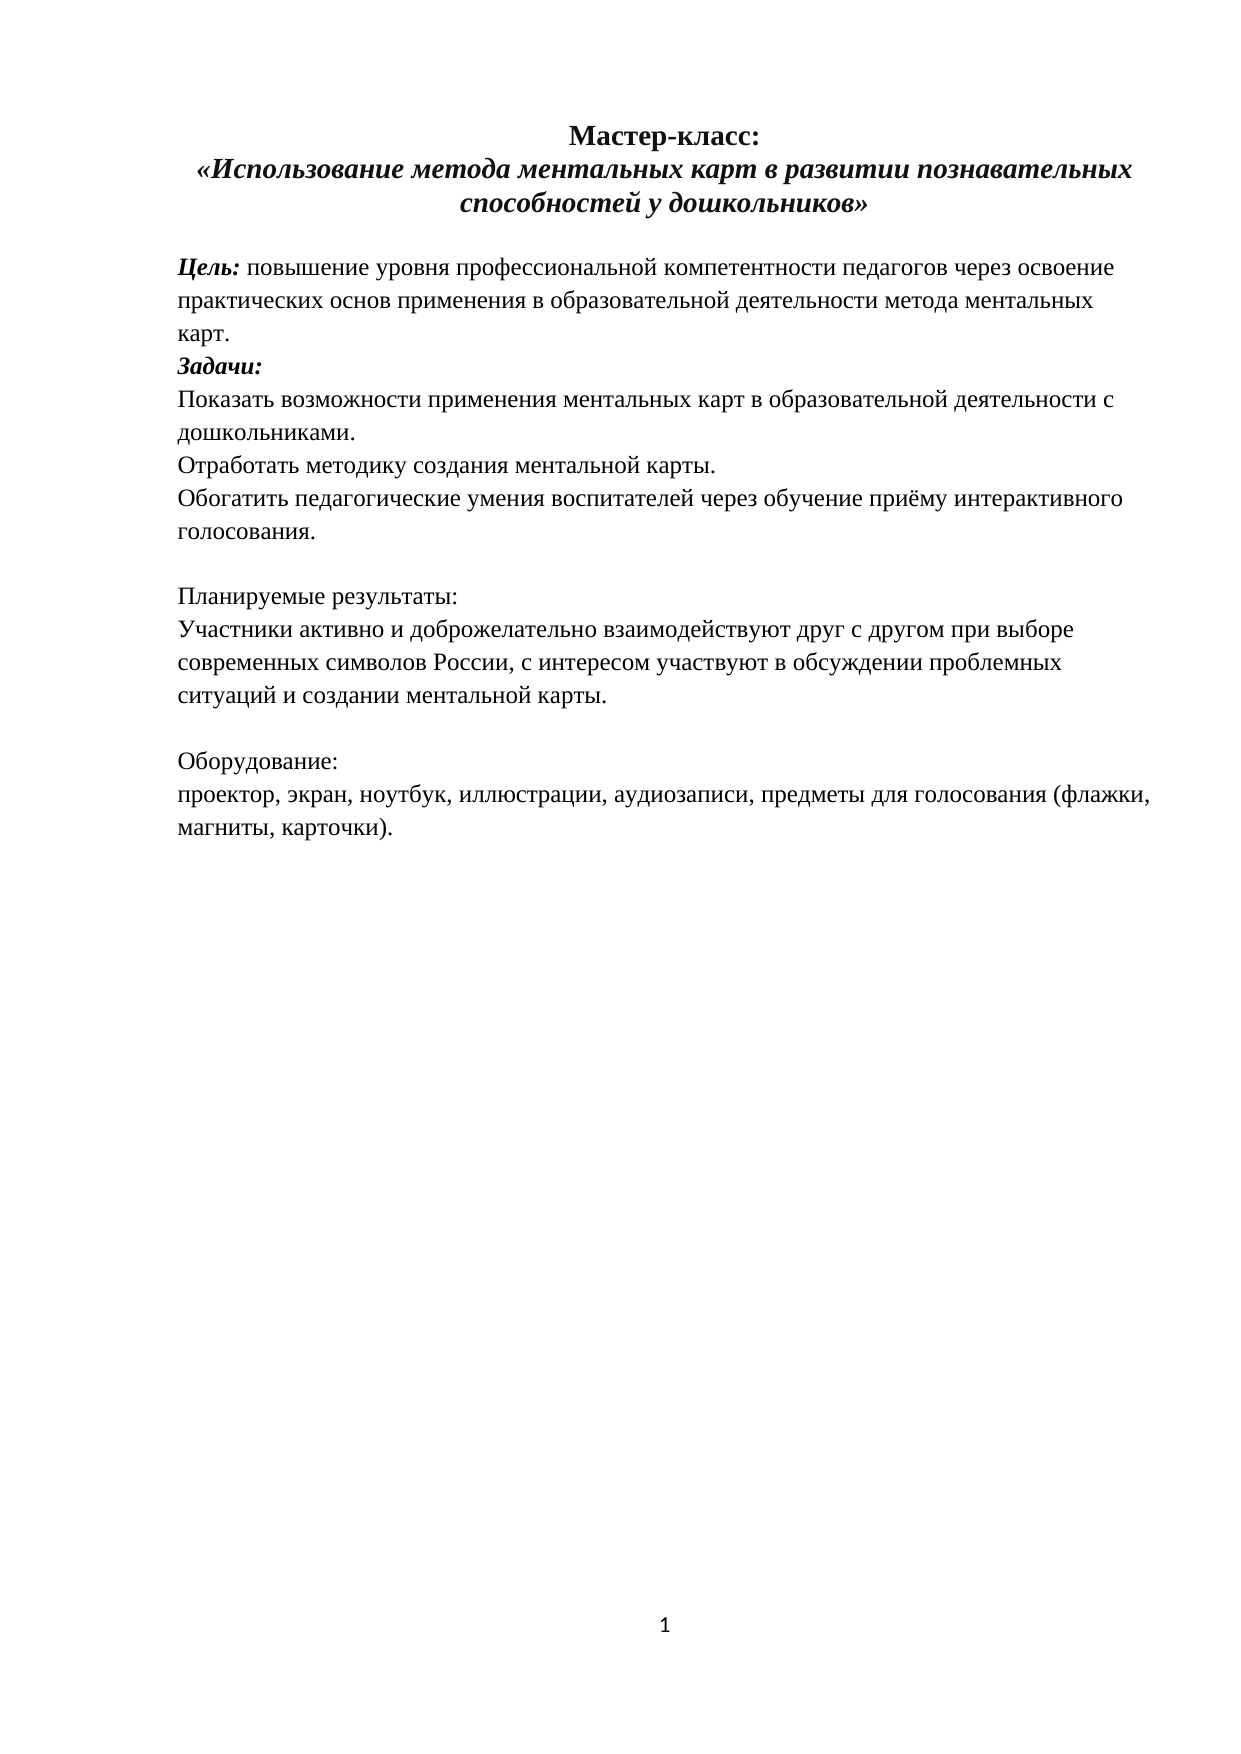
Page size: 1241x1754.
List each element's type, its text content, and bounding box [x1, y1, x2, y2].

text Планируемые результаты: Участники активно и доброжелательно взаимодействуют друг с другом при выборе современных символов России, с интересом участвуют в обсуждении проблемных ситуаций и создании ментальной карты. [177, 581, 1152, 709]
text Отработать методику создания ментальной карты. [177, 450, 1152, 479]
text Оборудование: проектор, экран, ноутбук, иллюстрации, аудиозаписи, предметы для голосования (флажки, магниты, карточки). [177, 713, 1152, 841]
text Задачи: [177, 351, 1152, 379]
text Мастер-класс: [177, 118, 1152, 152]
text Цель: повышение уровня профессиональной компетентности педагогов через освоение практических основ применения в образовательной деятельности метода ментальных карт. [177, 252, 1152, 347]
text Показать возможности применения ментальных карт в образовательной деятельности с дошкольниками. [177, 384, 1152, 446]
text Обогатить педагогические умения воспитателей через обучение приёму интерактивного голосования. [177, 483, 1152, 577]
text «Использование метода ментальных карт в развитии познавательных способностей у дошкольников» [177, 152, 1152, 219]
